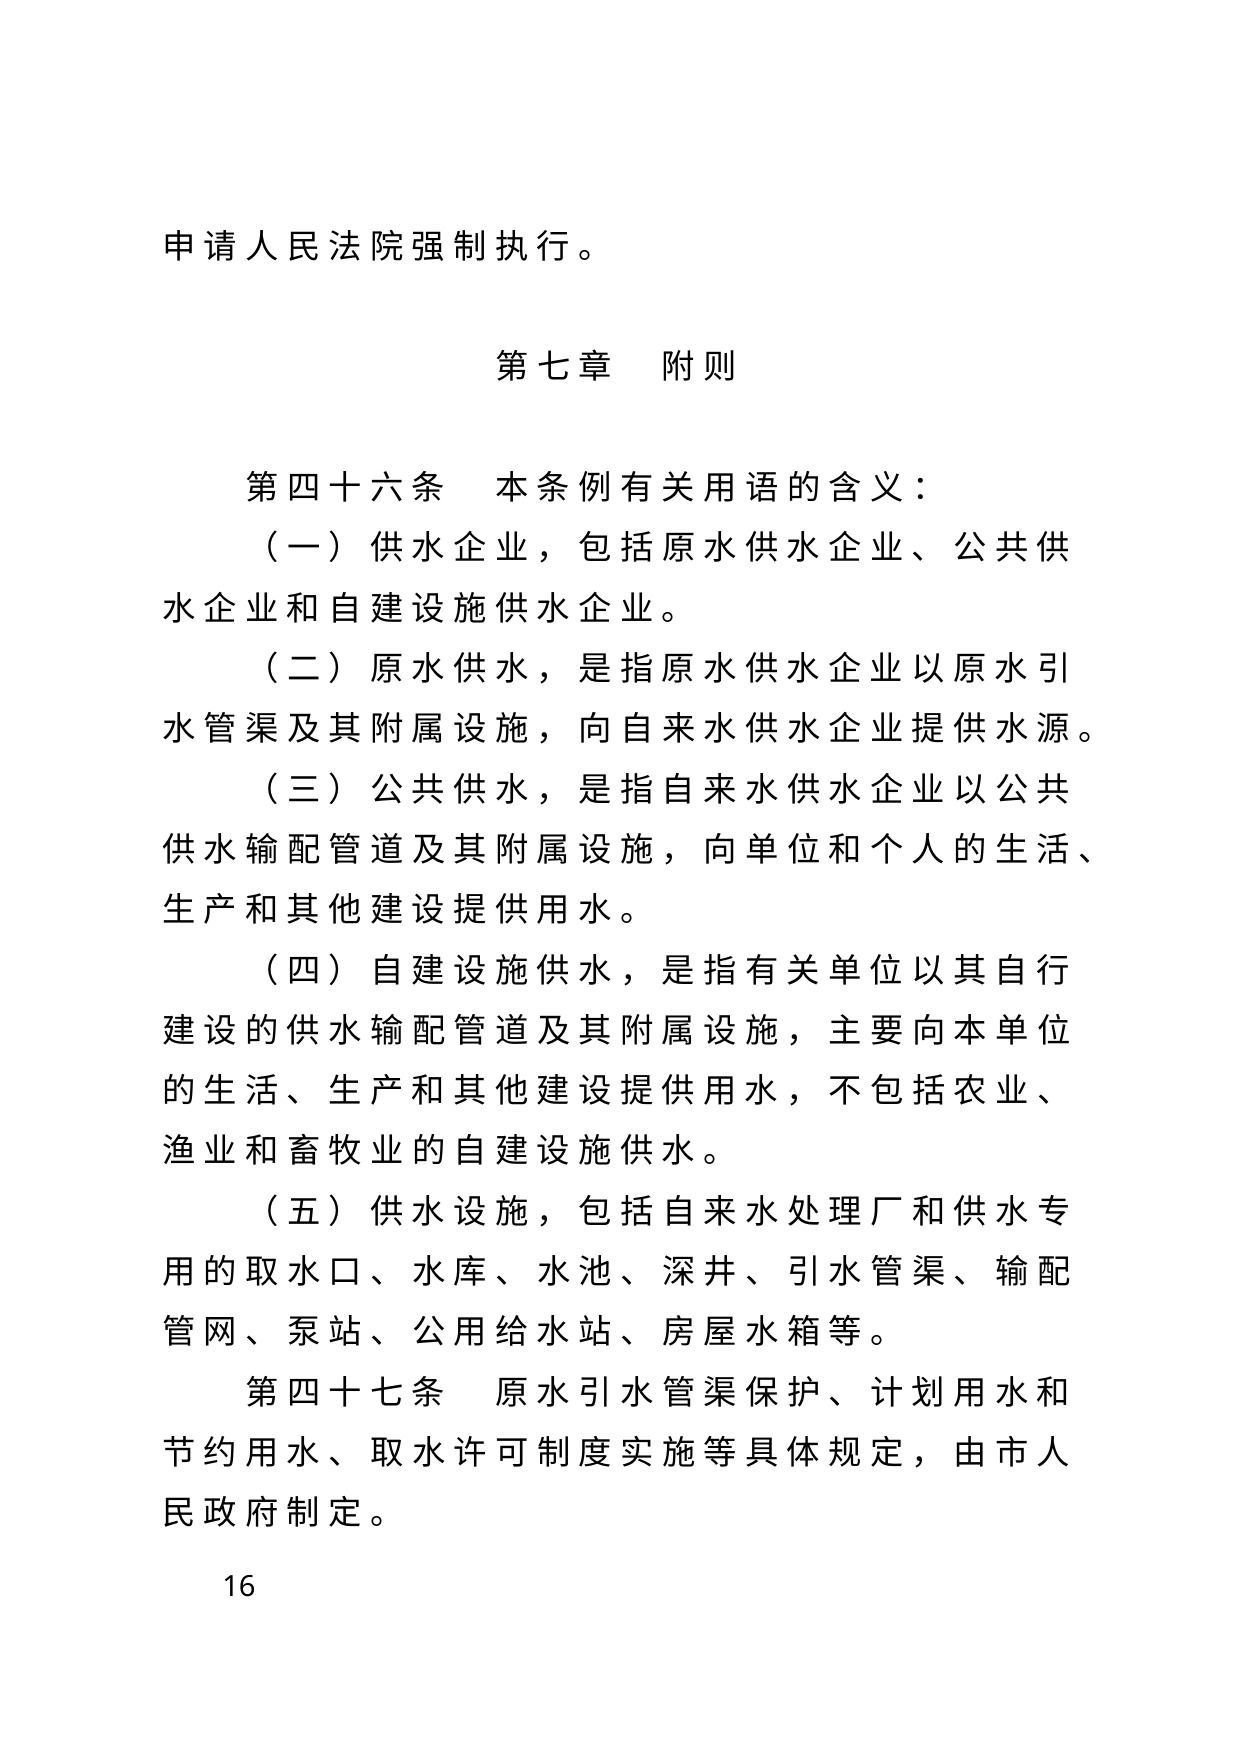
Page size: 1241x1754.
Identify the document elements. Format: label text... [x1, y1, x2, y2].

text 第七章 附则 [162, 334, 1078, 394]
text （二）原水供水，是指原水供水企业以原水引水管渠及其附属设施，向自来水供水企业提供水源。 [162, 636, 1078, 756]
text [162, 213, 1078, 274]
text 第四十六条 本条例有关用语的含义： [162, 455, 1078, 515]
text （四）自建设施供水，是指有关单位以其自行建设的供水输配管道及其附属设施，主要向本单位的生活、生产和其他建设提供用水，不包括农业、渔业和畜牧业的自建设施供水。 [162, 937, 1078, 1178]
text （三）公共供水，是指自来水供水企业以公共供水输配管道及其附属设施，向单位和个人的生活、生产和其他建设提供用水。 [162, 756, 1078, 937]
text 第四十七条 原水引水管渠保护、计划用水和节约用水、取水许可制度实施等具体规定，由市人民政府制定。 [162, 1359, 1078, 1540]
text （一）供水企业，包括原水供水企业、公共供水企业和自建设施供水企业。 [162, 515, 1078, 636]
text （五）供水设施，包括自来水处理厂和供水专用的取水口、水库、水池、深井、引水管渠、输配管网、泵站、公用给水站、房屋水箱等。 [162, 1178, 1078, 1359]
